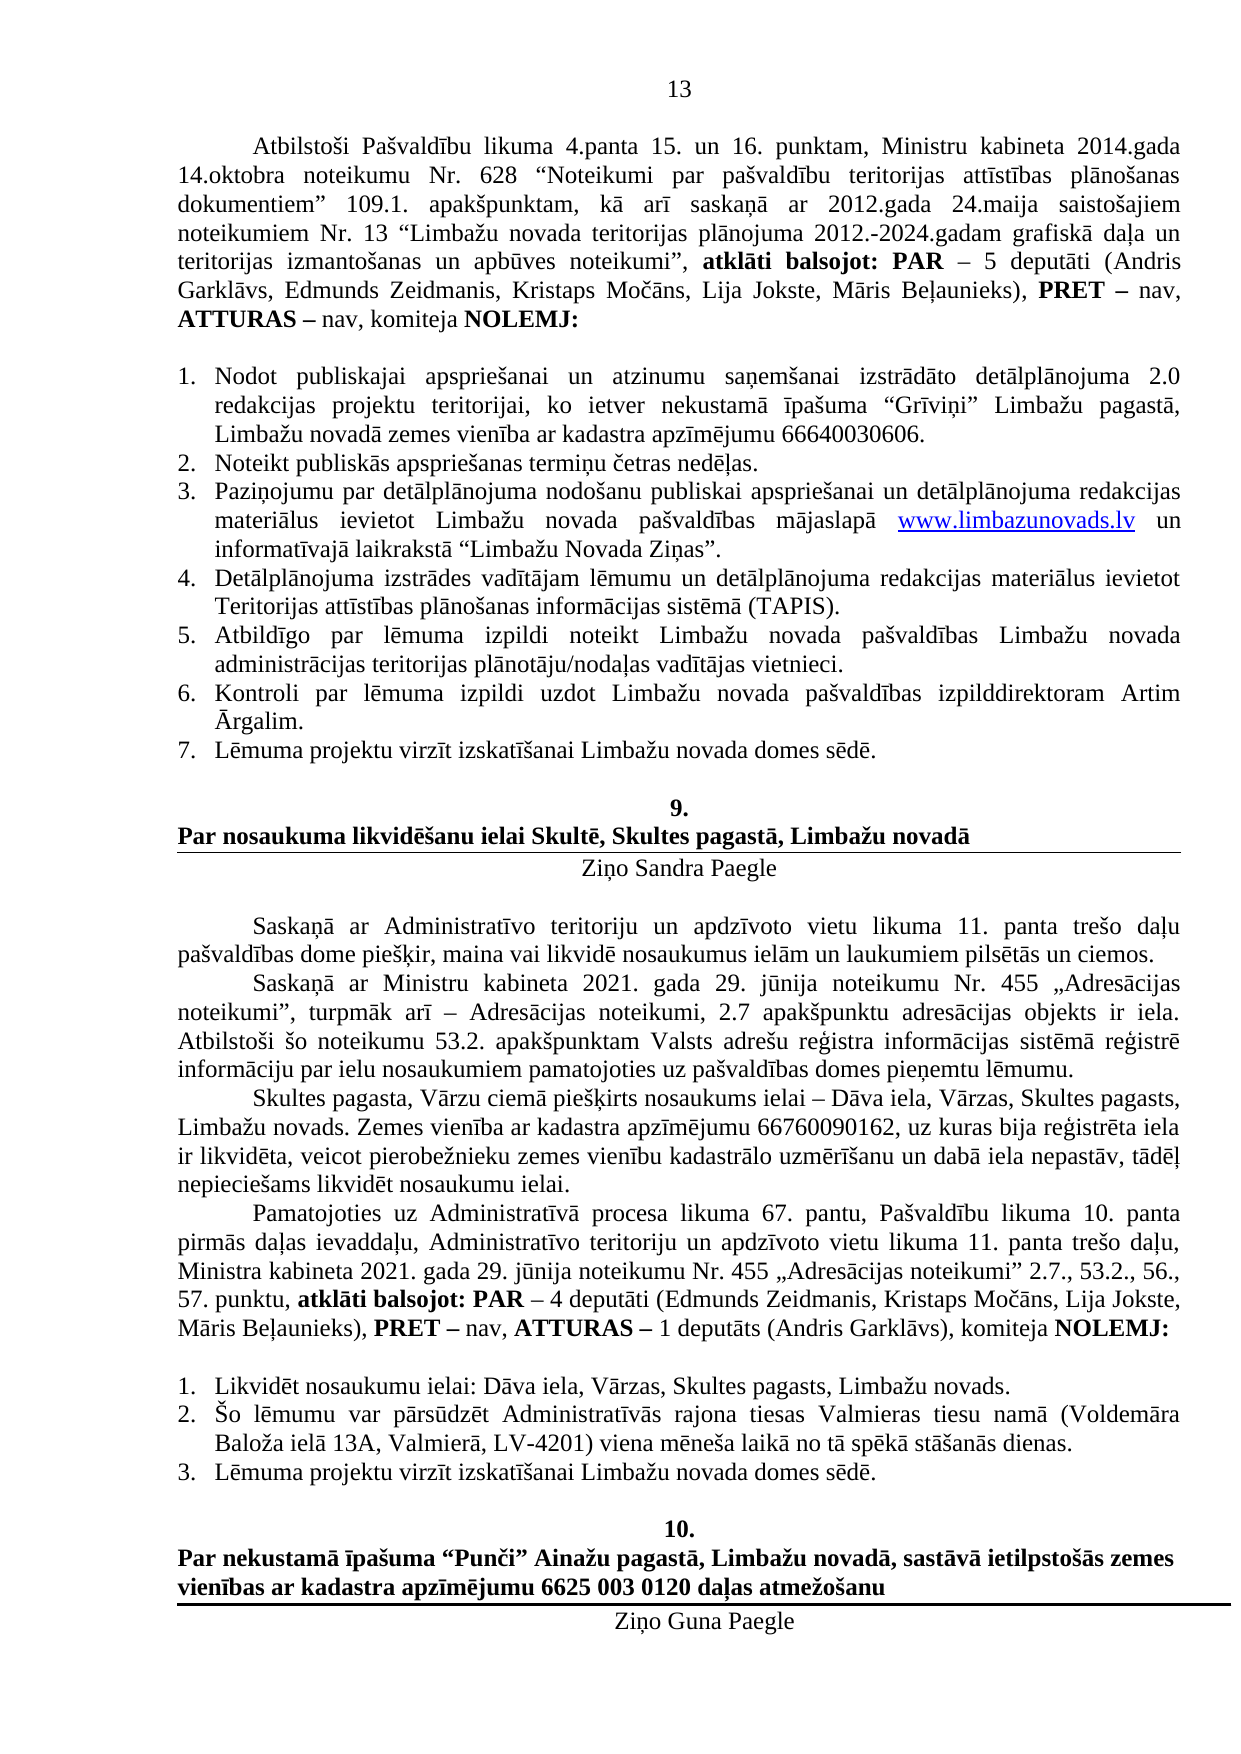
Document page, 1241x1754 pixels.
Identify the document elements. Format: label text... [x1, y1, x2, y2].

list Lēmuma projektu virzīt izskatīšanai Limbažu novada domes sēdē. [177, 1457, 1181, 1486]
list Detālplānojuma izstrādes vadītājam lēmumu un detālplānojuma redakcijas materiālus ievietot Teritorijas attīstības plānošanas informācijas sistēmā (TAPIS). [177, 563, 1181, 620]
list Noteikt publiskās apspriešanas termiņu četras nedēļas. [177, 448, 1181, 476]
text Saskaņā ar Ministru kabineta 2021. gada 29. jūnija noteikumu Nr. 455 „Adresācijas noteikumi”, turpmāk arī – Adresācijas noteikumi, 2.7 apakšpunktu adresācijas objekts ir iela. Atbilstoši šo noteikumu 53.2. apakšpunktam Valsts adrešu reģistra informācijas sistēmā reģistrē informāciju par ielu nosaukumiem pamatojoties uz pašvaldības domes pieņemtu lēmumu. [177, 968, 1181, 1083]
list Likvidēt nosaukumu ielai: Dāva iela, Vārzas, Skultes pagasts, Limbažu novads. [177, 1371, 1181, 1399]
text Par nosaukuma likvidēšanu ielai Skultē, Skultes pagastā, Limbažu novadā [177, 821, 1181, 852]
text Atbilstoši Pašvaldību likuma 4.panta 15. un 16. punktam, Ministru kabineta 2014.gada 14.oktobra noteikumu Nr. 628 “Noteikumi par pašvaldību teritorijas attīstības plānošanas dokumentiem” 109.1. apakšpunktam, kā arī saskaņā ar 2012.gada 24.maija saistošajiem noteikumiem Nr. 13 “Limbažu novada teritorijas plānojuma 2012.-2024.gadam grafiskā daļa un teritorijas izmantošanas un apbūves noteikumi”, atklāti balsojot: PAR – 5 deputāti (Andris Garklāvs, Edmunds Zeidmanis, Kristaps Močāns, Lija Jokste, Māris Beļaunieks), PRET – nav, ATTURAS – nav, komiteja NOLEMJ: [177, 131, 1181, 333]
list Atbildīgo par lēmuma izpildi noteikt Limbažu novada pašvaldības Limbažu novada administrācijas teritorijas plānotāju/nodaļas vadītājas vietnieci. [177, 620, 1181, 678]
text Ziņo Sandra Paegle [177, 853, 1181, 882]
list Nodot publiskajai apspriešanai un atzinumu saņemšanai izstrādāto detālplānojuma 2.0 redakcijas projektu teritorijai, ko ietver nekustamā īpašuma “Grīviņi” Limbažu pagastā, Limbažu novadā zemes vienība ar kadastra apzīmējumu 66640030606. [177, 361, 1181, 448]
list Šo lēmumu var pārsūdzēt Administratīvās rajona tiesas Valmieras tiesu namā (Voldemāra Baloža ielā 13A, Valmierā, LV-4201) viena mēneša laikā no tā spēkā stāšanās dienas. [177, 1399, 1181, 1457]
list Kontroli par lēmuma izpildi uzdot Limbažu novada pašvaldības izpilddirektoram Artim Ārgalim. [177, 678, 1181, 735]
text Saskaņā ar Administratīvo teritoriju un apdzīvoto vietu likuma 11. panta trešo daļu pašvaldības dome piešķir, maina vai likvidē nosaukumus ielām un laukumiem pilsētās un ciemos. [177, 911, 1181, 968]
text Pamatojoties uz Administratīvā procesa likuma 67. pantu, Pašvaldību likuma 10. panta pirmās daļas ievaddaļu, Administratīvo teritoriju un apdzīvoto vietu likuma 11. panta trešo daļu, Ministra kabineta 2021. gada 29. jūnija noteikumu Nr. 455 „Adresācijas noteikumi” 2.7., 53.2., 56., 57. punktu, atklāti balsojot: PAR – 4 deputāti (Edmunds Zeidmanis, Kristaps Močāns, Lija Jokste, Māris Beļaunieks), PRET – nav, ATTURAS – 1 deputāts (Andris Garklāvs), komiteja NOLEMJ: [177, 1198, 1181, 1342]
list Paziņojumu par detālplānojuma nodošanu publiskai apspriešanai un detālplānojuma redakcijas materiālus ievietot Limbažu novada pašvaldības mājaslapā www.limbazunovads.lv un informatīvajā laikrakstā “Limbažu Novada Ziņas”. [177, 476, 1181, 563]
list Lēmuma projektu virzīt izskatīšanai Limbažu novada domes sēdē. [177, 735, 1181, 764]
text Ziņo Guna Paegle [177, 1606, 1231, 1635]
text Skultes pagasta, Vārzu ciemā piešķirts nosaukums ielai – Dāva iela, Vārzas, Skultes pagasts, Limbažu novads. Zemes vienība ar kadastra apzīmējumu 66760090162, uz kuras bija reģistrēta iela ir likvidēta, veicot pierobežnieku zemes vienību kadastrālo uzmērīšanu un dabā iela nepastāv, tādēļ nepieciešams likvidēt nosaukumu ielai. [177, 1083, 1181, 1198]
text Par nekustamā īpašuma “Punči” Ainažu pagastā, Limbažu novadā, sastāvā ietilpstošās zemes vienības ar kadastra apzīmējumu 6625 003 0120 daļas atmežošanu [177, 1543, 1231, 1603]
text 9. [177, 793, 1181, 821]
text 10. [177, 1514, 1181, 1543]
